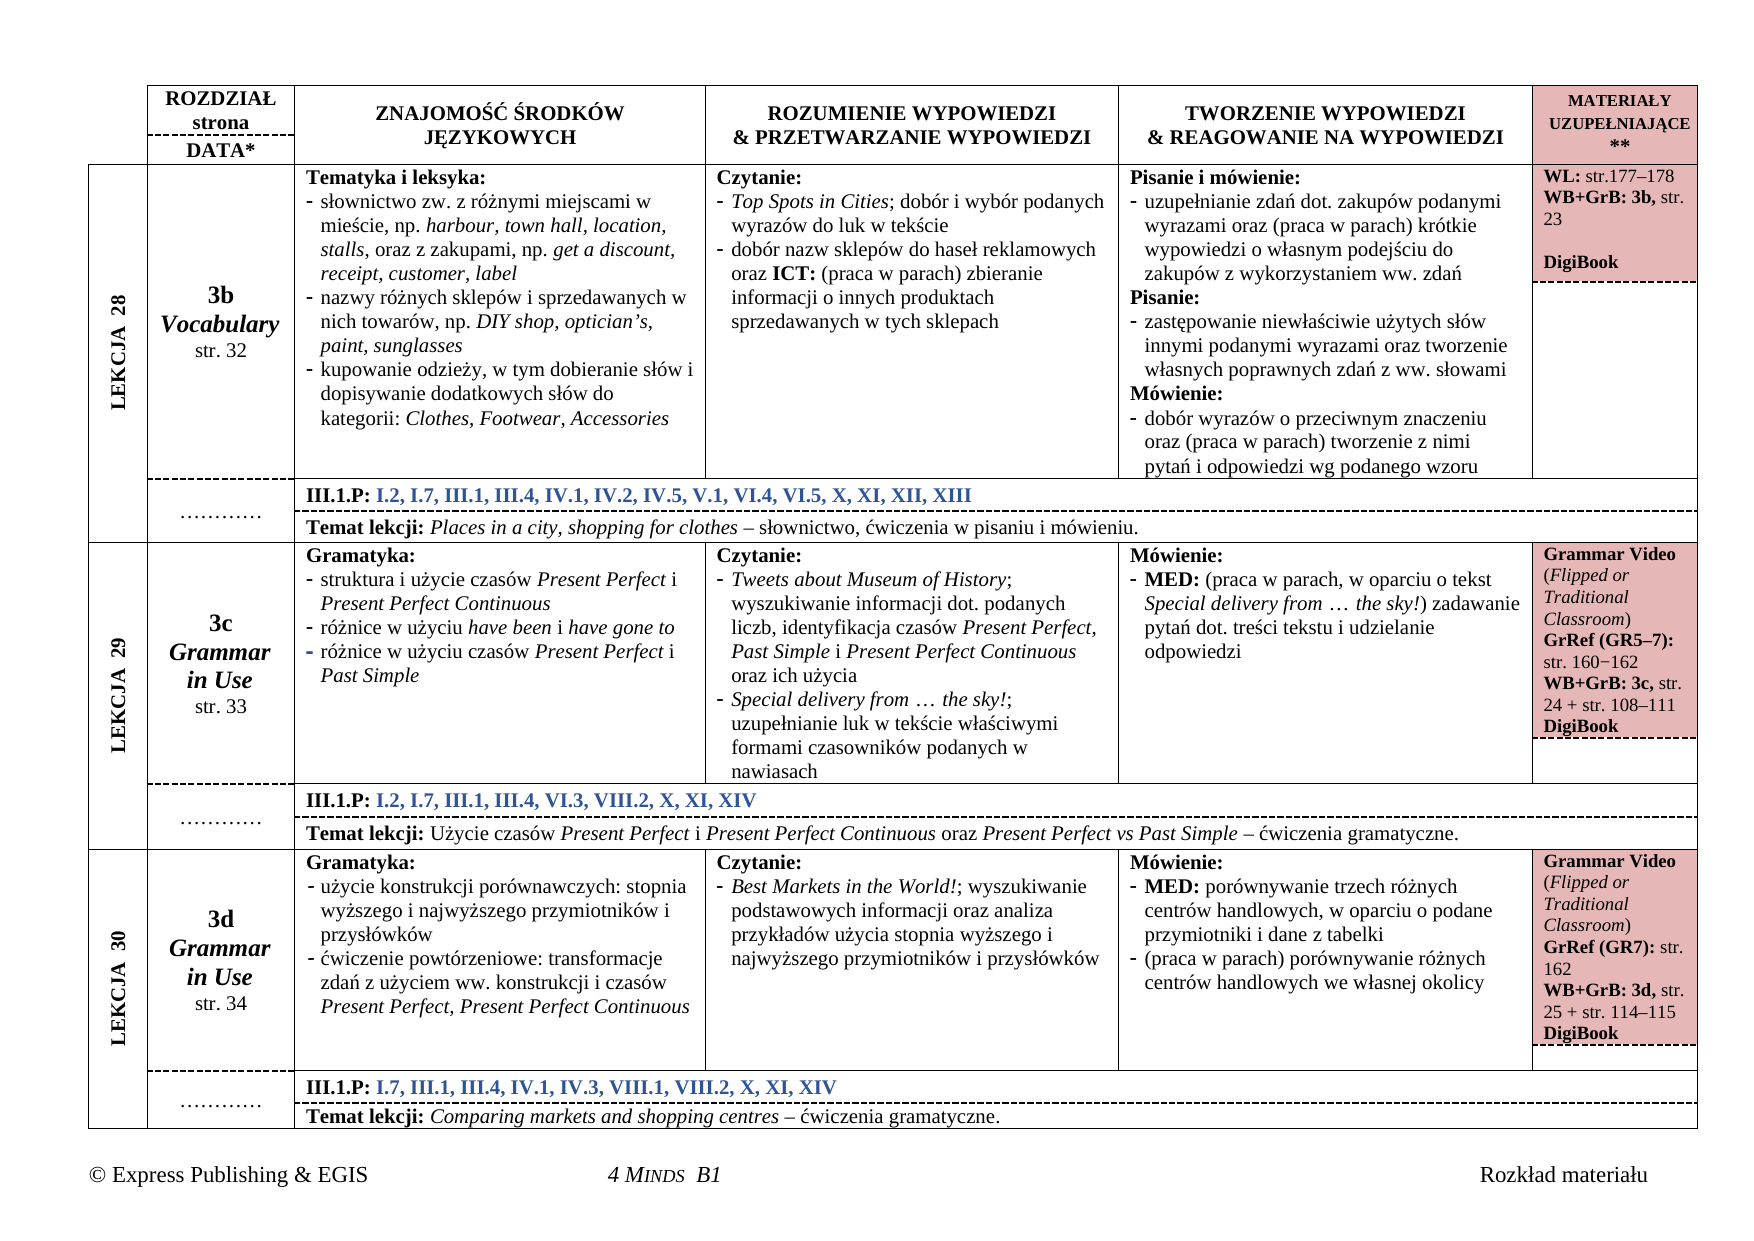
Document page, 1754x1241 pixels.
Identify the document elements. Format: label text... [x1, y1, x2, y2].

table_cell LEKCJA 29 [89, 543, 147, 848]
table_cell III.1.P: I.7, III.1, III.4, IV.1, IV.3, VIII.1, VIII.2, X, XI, XIV [295, 1071, 1697, 1102]
table_cell [1533, 737, 1697, 783]
table_cell 3d Grammar in Use str. 34 [148, 850, 294, 1070]
table_cell WL: str.177–178 WB+GrB: 3b, str. 23 DigiBook [1533, 165, 1697, 281]
table_cell Temat lekcji: Użycie czasów Present Perfect i Present Perfect Continuous oraz Present Perfect vs Past Simple – ćwiczenia gramatyczne. [295, 816, 1697, 848]
table_cell III.1.P: I.2, I.7, III.1, III.4, VI.3, VIII.2, X, XI, XIV [295, 784, 1697, 816]
table_cell Tematyka i leksyka: słownictwo zw. z różnymi miejscami w mieście, np. harbour, town hall, location, stalls, oraz z zakupami, np. get a discount, receipt, customer, label nazwy różnych sklepów i sprzedawanych w nich towarów, np. DIY shop, optician’s, paint, sunglasses kupowanie odzieży, w tym dobieranie słów i dopisywanie dodatkowych słów do kategorii: Clothes, Footwear, Accessories [295, 165, 705, 478]
table_cell Grammar Video (Flipped or Traditional Classroom) GrRef (GR7): str. 162 WB+GrB: 3d, str. 25 + str. 114–115 DigiBook [1533, 850, 1697, 1044]
table_cell Czytanie: Best Markets in the World!; wyszukiwanie podstawowych informacji oraz analiza przykładów użycia stopnia wyższego i najwyższego przymiotników i przysłówków [706, 850, 1118, 1070]
table_cell LEKCJA 28 [89, 165, 147, 542]
table_cell Temat lekcji: Comparing markets and shopping centres – ćwiczenia gramatyczne. [295, 1102, 1697, 1128]
table_header ZNAJOMOŚĆ ŚRODKÓW JĘZYKOWYCH [295, 86, 705, 164]
table_cell Mówienie: MED: porównywanie trzech różnych centrów handlowych, w oparciu o podane przymiotniki i dane z tabelki (praca w parach) porównywanie różnych centrów handlowych we własnej okolicy [1119, 850, 1532, 1070]
table_cell Czytanie: Tweets about Museum of History; wyszukiwanie informacji dot. podanych liczb, identyfikacja czasów Present Perfect, Past Simple i Present Perfect Continuous oraz ich użycia Special delivery from … the sky!; uzupełnianie luk w tekście właściwymi formami czasowników podanych w nawiasach [706, 543, 1118, 783]
table_header MATERIAŁY UZUPEŁNIAJĄCE ** [1533, 86, 1697, 164]
table_header ROZUMIENIE WYPOWIEDZI & PRZETWARZANIE WYPOWIEDZI [706, 86, 1118, 164]
table_header ROZDZIAŁ strona [148, 86, 294, 134]
table_cell 3c Grammar in Use str. 33 [148, 543, 294, 783]
table_cell Gramatyka: użycie konstrukcji porównawczych: stopnia wyższego i najwyższego przymiotników i przysłówków ćwiczenie powtórzeniowe: transformacje zdań z użyciem ww. konstrukcji i czasów Present Perfect, Present Perfect Continuous [295, 850, 705, 1070]
table_cell Pisanie i mówienie: uzupełnianie zdań dot. zakupów podanymi wyrazami oraz (praca w parach) krótkie wypowiedzi o własnym podejściu do zakupów z wykorzystaniem ww. zdań Pisanie: zastępowanie niewłaściwie użytych słów innymi podanymi wyrazami oraz tworzenie własnych poprawnych zdań z ww. słowami Mówienie: dobór wyrazów o przeciwnym znaczeniu oraz (praca w parach) tworzenie z nimi pytań i odpowiedzi wg podanego wzoru [1119, 165, 1532, 478]
table_cell DATA* [148, 134, 294, 164]
table_cell Mówienie: MED: (praca w parach, w oparciu o tekst Special delivery from … the sky!) zadawanie pytań dot. treści tekstu i udzielanie odpowiedzi [1119, 543, 1532, 783]
table_header TWORZENIE WYPOWIEDZI & REAGOWANIE NA WYPOWIEDZI [1119, 86, 1532, 164]
table_cell LEKCJA 30 [89, 850, 147, 1128]
table_cell Czytanie: Top Spots in Cities; dobór i wybór podanych wyrazów do luk w tekście dobór nazw sklepów do haseł reklamowych oraz ICT: (praca w parach) zbieranie informacji o innych produktach sprzedawanych w tych sklepach [706, 165, 1118, 478]
table_cell Gramatyka: struktura i użycie czasów Present Perfect i Present Perfect Continuous różnice w użyciu have been i have gone to różnice w użyciu czasów Present Perfect i Past Simple [295, 543, 705, 783]
table_cell ………… [148, 1070, 294, 1128]
table_cell III.1.P: I.2, I.7, III.1, III.4, IV.1, IV.2, IV.5, V.1, VI.4, VI.5, X, XI, XII, XIII [295, 479, 1697, 510]
table_cell 3b Vocabulary str. 32 [148, 165, 294, 478]
table_cell Grammar Video (Flipped or Traditional Classroom) GrRef (GR5–7): str. 160−162 WB+GrB: 3c, str. 24 + str. 108–111 DigiBook [1533, 543, 1697, 737]
table_cell ………… [148, 783, 294, 848]
table_cell [1533, 281, 1697, 478]
table_cell Temat lekcji: Places in a city, shopping for clothes – słownictwo, ćwiczenia w pisaniu i mówieniu. [295, 510, 1697, 542]
table_cell ………… [148, 478, 294, 542]
table_cell [1533, 1044, 1697, 1070]
